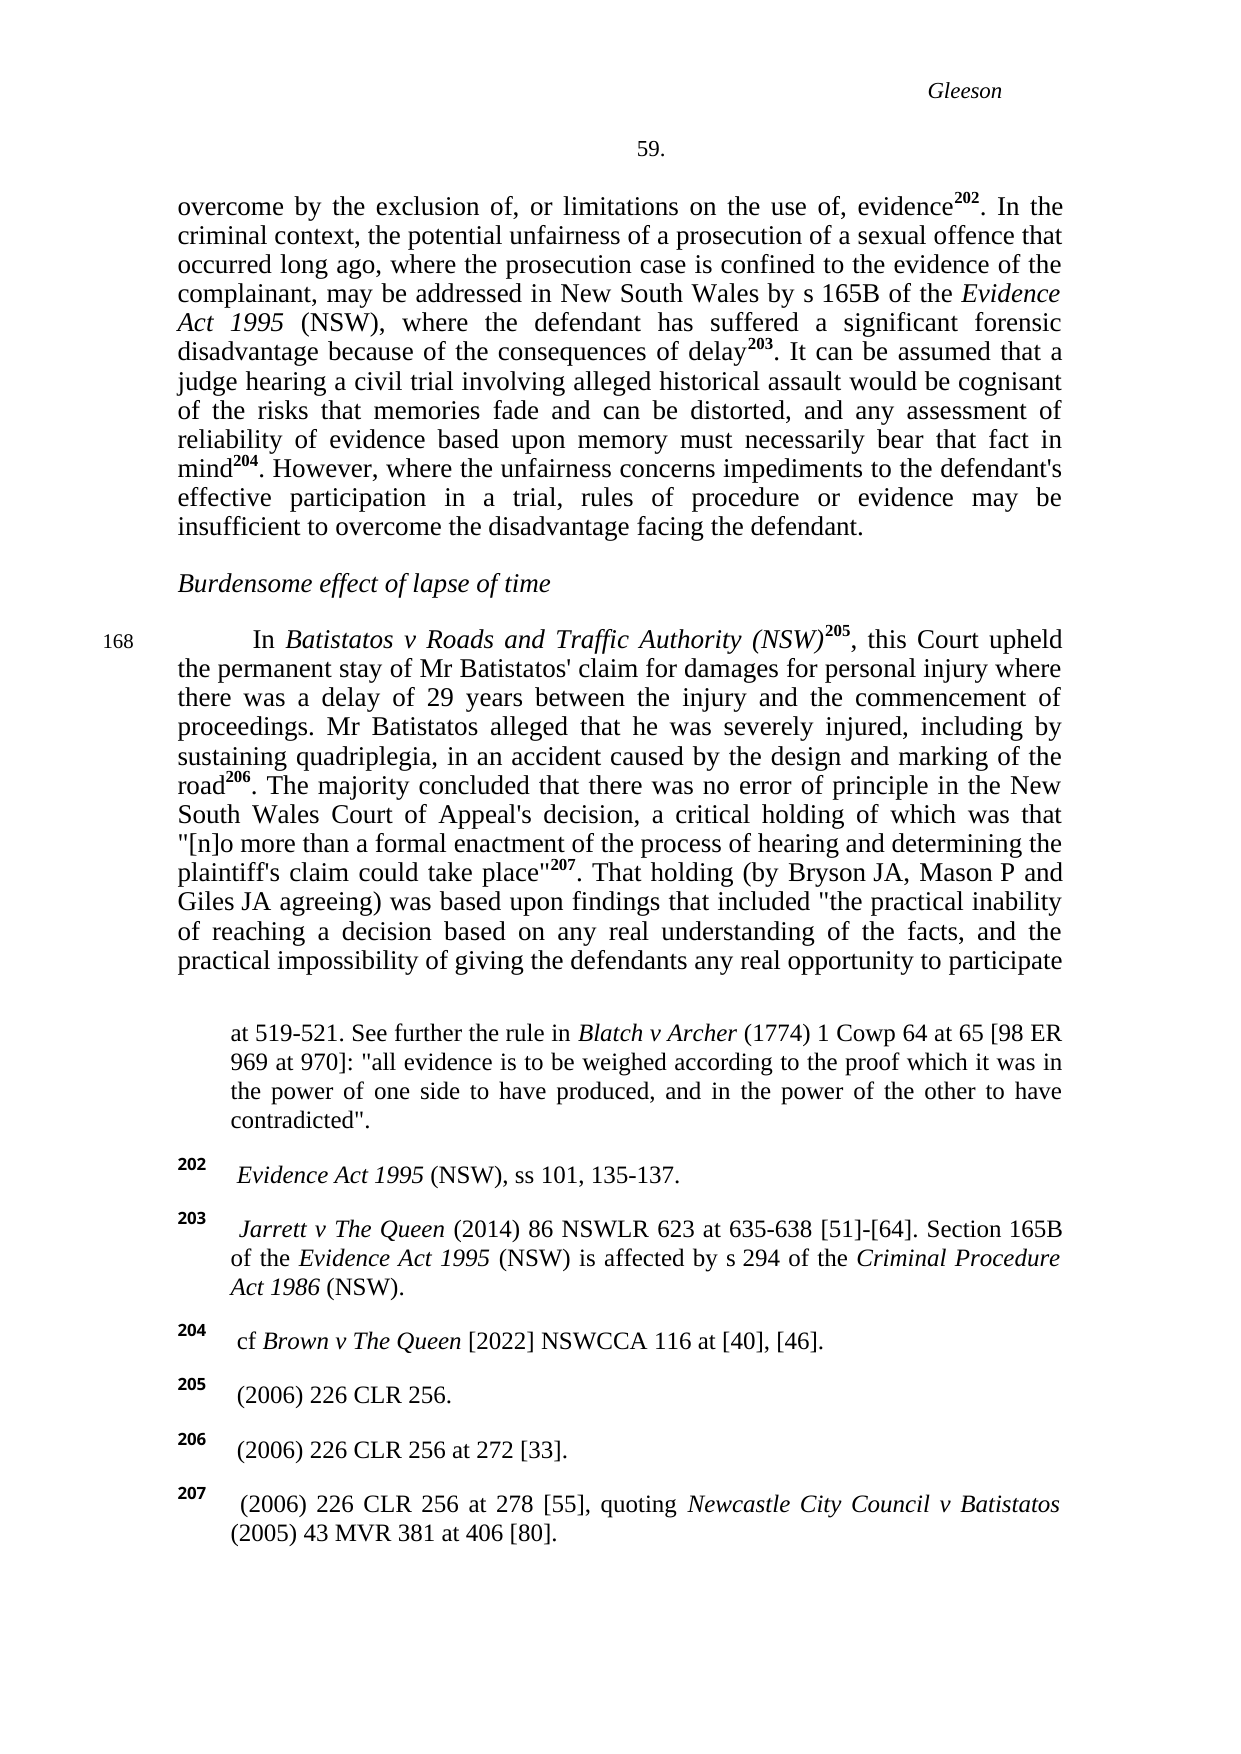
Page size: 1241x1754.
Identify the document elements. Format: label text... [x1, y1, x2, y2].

subtitle Burdensome effect of lapse of time [177, 569, 1063, 598]
list Whether practical injustice may be occasioned to a litigant depends upon the nature of the proceedings and the rights and interests at stake. Where it appears that a trial may be unfair, it will be necessary to consider what means might be available to a trial judge to overcome the apprehended unfairness. Extensive laws of procedure and evidence are directed to the provision of fair civil trials. These include the rule that courts are free to refuse to accept uncontradicted evidence and the requirement to have regard to the gravity of the matters sought to be proved in determining whether a party's case is proved on the balance of probabilities. In a given case, prejudice may also be overcome by the exclusion of, or limitations on the use of, evidence. In the criminal context, the potential unfairness of a prosecution of a sexual offence that occurred long ago, where the prosecution case is confined to the evidence of the complainant, may be addressed in New South Wales by s 165B of the Evidence Act 1995 (NSW), where the defendant has suffered a significant forensic disadvantage because of the consequences of delay. It can be assumed that a judge hearing a civil trial involving alleged historical assault would be cognisant of the risks that memories fade and can be distorted, and any assessment of reliability of evidence based upon memory must necessarily bear that fact in mind. However, where the unfairness concerns impediments to the defendant's effective participation in a trial, rules of procedure or evidence may be insufficient to overcome the disadvantage facing the defendant. [102, 192, 1063, 542]
list In Batistatos v Roads and Traffic Authority (NSW), this Court upheld the permanent stay of Mr Batistatos' claim for damages for personal injury where there was a delay of 29 years between the injury and the commencement of proceedings. Mr Batistatos alleged that he was severely injured, including by sustaining quadriplegia, in an accident caused by the design and marking of the road. The majority concluded that there was no error of principle in the New South Wales Court of Appeal's decision, a critical holding of which was that "[n]o more than a formal enactment of the process of hearing and determining the plaintiff's claim could take place". That holding (by Bryson JA, Mason P and Giles JA agreeing) was based upon findings that included "the practical inability of reaching a decision based on any real understanding of the facts, and the practical impossibility of giving the defendants any real opportunity to participate in the hearing, to contest them or, if it should be right to do so, to admit liability on an informed basis". [102, 625, 1063, 975]
